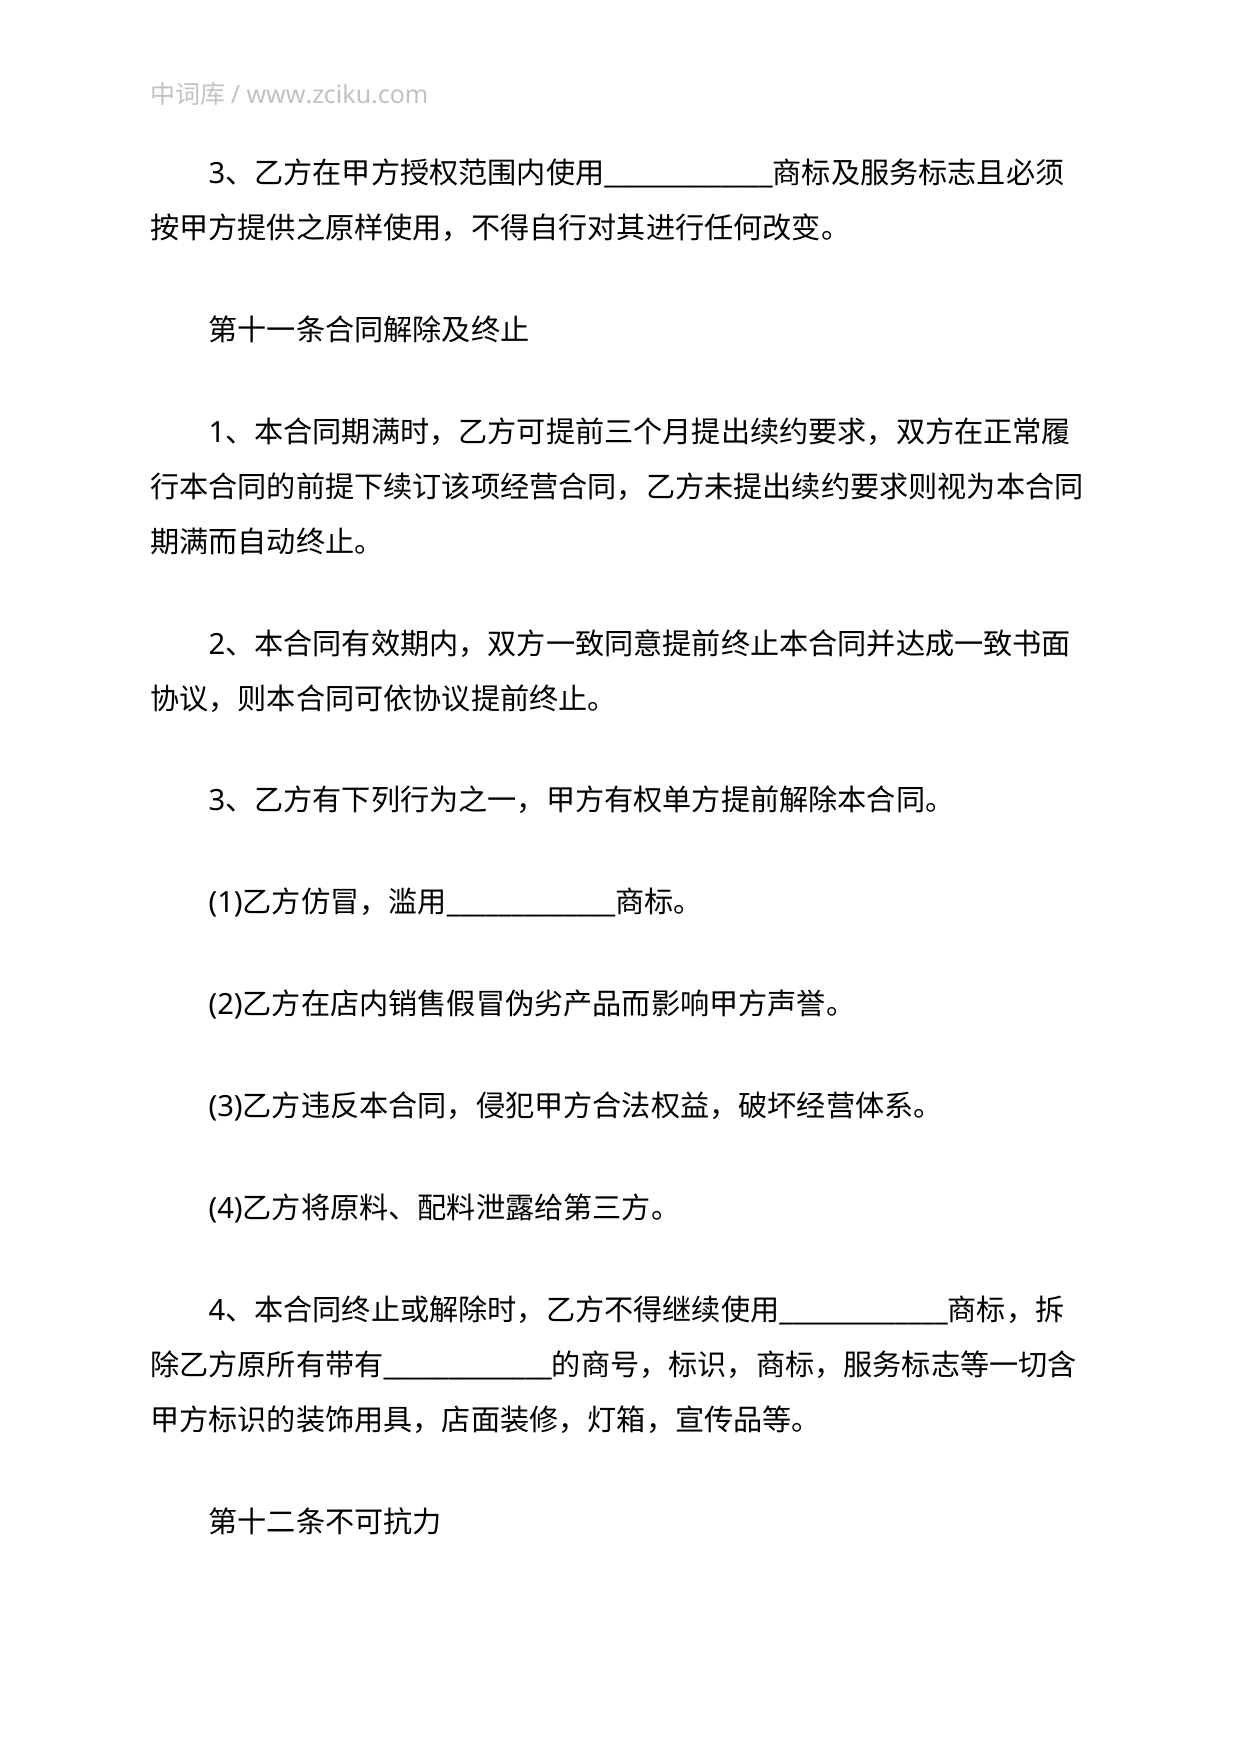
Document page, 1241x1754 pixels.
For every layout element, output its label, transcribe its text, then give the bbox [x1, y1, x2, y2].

text (3)乙方违反本合同，侵犯甲方合法权益，破坏经营体系。 [150, 1083, 1090, 1125]
text (4)乙方将原料、配料泄露给第三方。 [150, 1185, 1090, 1227]
text (1)乙方仿冒，滥用_____________商标。 [150, 879, 1090, 921]
text 2、本合同有效期内，双方一致同意提前终止本合同并达成一致书面协议，则本合同可依协议提前终止。 [150, 620, 1090, 717]
text 3、乙方有下列行为之一，甲方有权单方提前解除本合同。 [150, 777, 1090, 819]
text 3、乙方在甲方授权范围内使用_____________商标及服务标志且必须按甲方提供之原样使用，不得自行对其进行任何改变。 [150, 150, 1090, 247]
text 第十二条不可抗力 [150, 1499, 1090, 1541]
text (2)乙方在店内销售假冒伪劣产品而影响甲方声誉。 [150, 981, 1090, 1023]
text 1、本合同期满时，乙方可提前三个月提出续约要求，双方在正常履行本合同的前提下续订该项经营合同，乙方未提出续约要求则视为本合同期满而自动终止。 [150, 408, 1090, 561]
text 第十一条合同解除及终止 [150, 307, 1090, 349]
text 4、本合同终止或解除时，乙方不得继续使用_____________商标，拆除乙方原所有带有_____________的商号，标识，商标，服务标志等一切含甲方标识的装饰用具，店面装修，灯箱，宣传品等。 [150, 1287, 1090, 1439]
